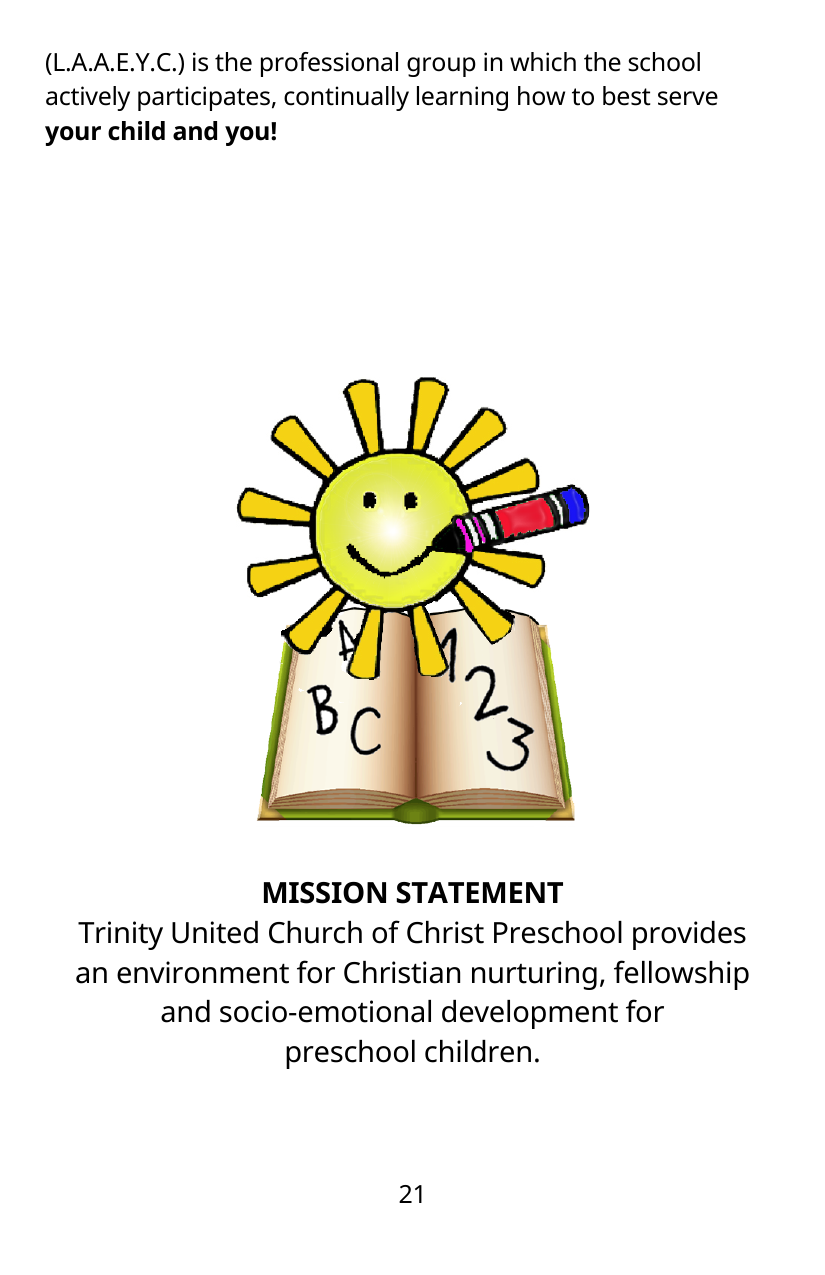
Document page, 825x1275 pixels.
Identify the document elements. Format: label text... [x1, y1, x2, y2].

picture [235, 377, 590, 827]
text MISSION STATEMENT [45, 872, 780, 912]
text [45, 45, 780, 147]
text an environment for Christian nurturing, fellowship [45, 952, 780, 992]
text and socio-emotional development for [45, 992, 780, 1031]
text Trinity United Church of Christ Preschool provides [45, 912, 780, 952]
text preschool children. [45, 1031, 780, 1071]
